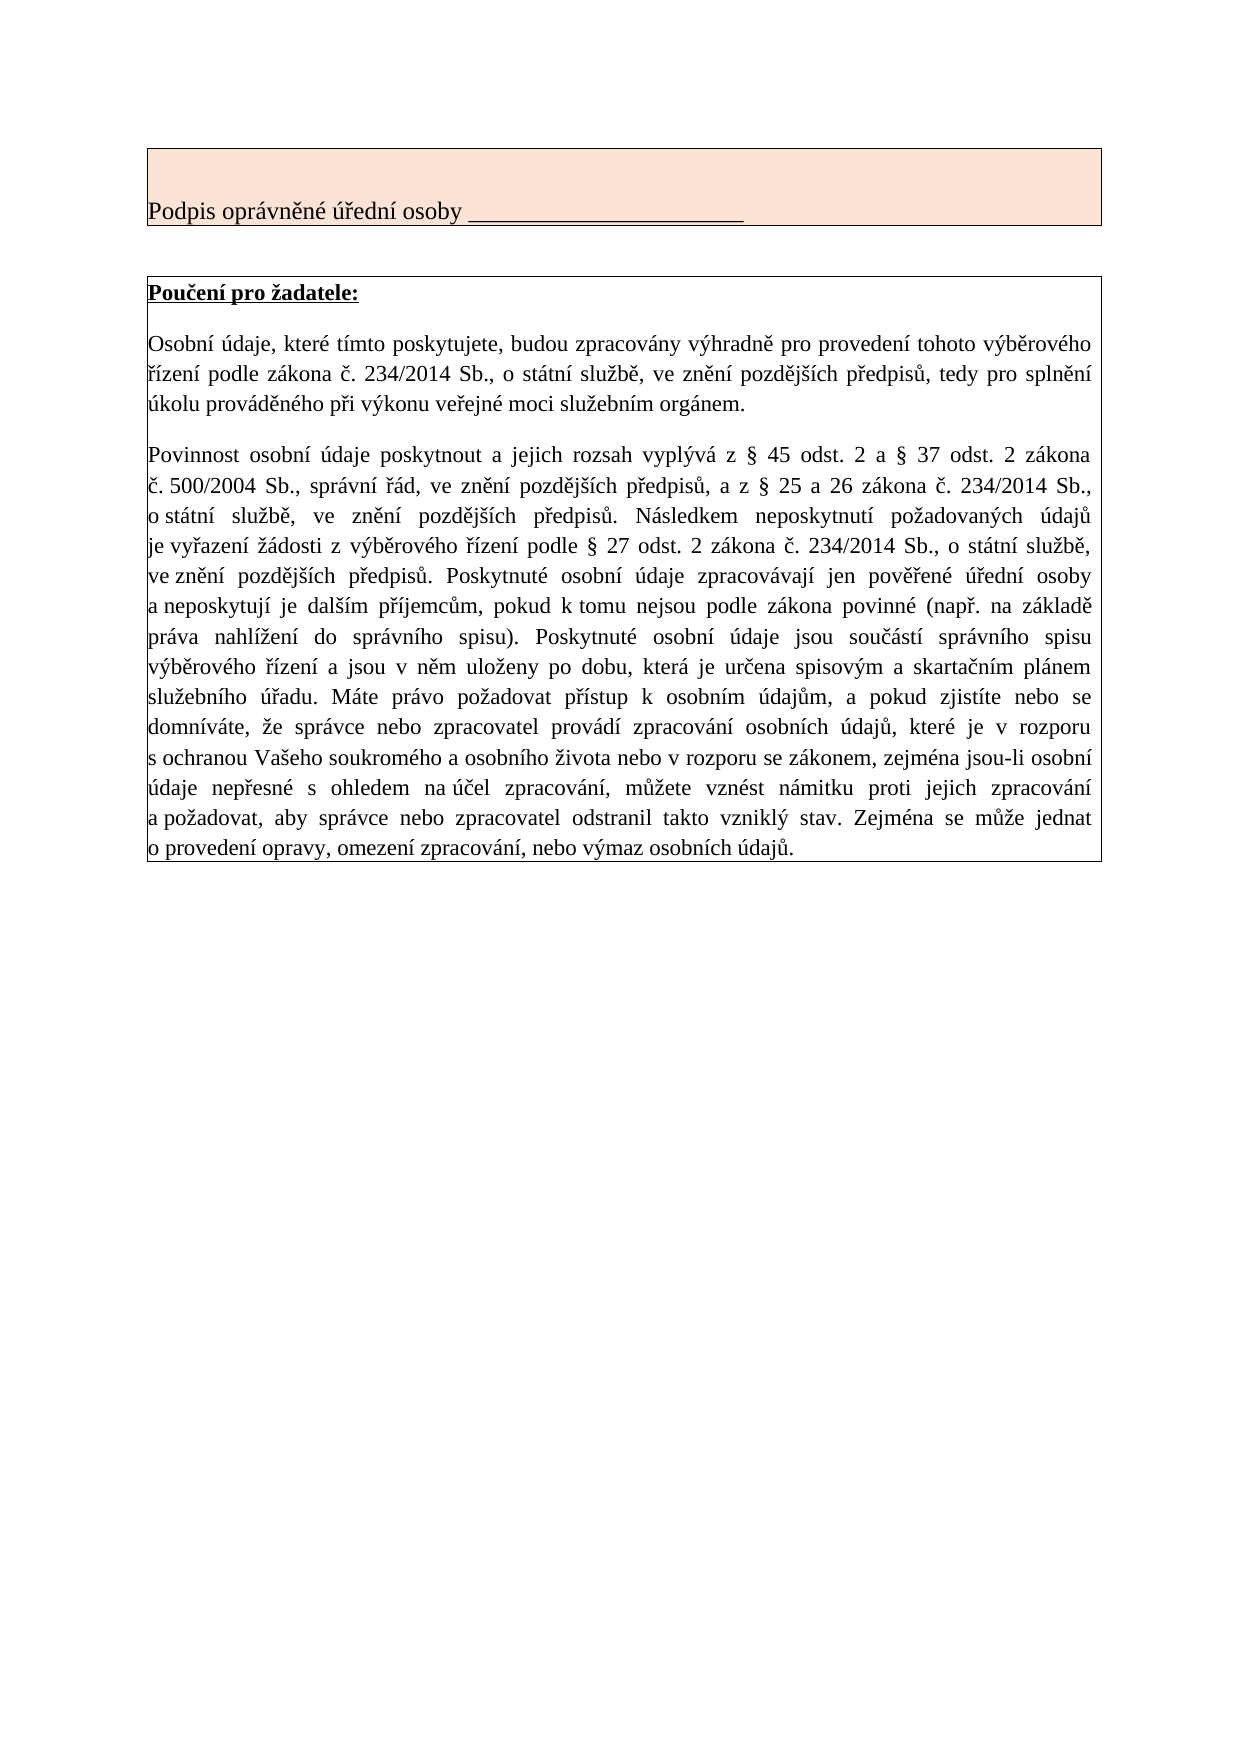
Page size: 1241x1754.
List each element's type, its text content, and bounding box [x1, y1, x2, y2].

text Povinnost osobní údaje poskytnout a jejich rozsah vyplývá z § 45 odst. 2 a § 37 odst. 2 zákona č. 500/2004 Sb., správní řád, ve znění pozdějších předpisů, a z § 25 a 26 zákona č. 234/2014 Sb., o státní službě, ve znění pozdějších předpisů. Následkem neposkytnutí požadovaných údajů je vyřazení žádosti z výběrového řízení podle § 27 odst. 2 zákona č. 234/2014 Sb., o státní službě, ve znění pozdějších předpisů. Poskytnuté osobní údaje zpracovávají jen pověřené úřední osoby a neposkytují je dalším příjemcům, pokud k tomu nejsou podle zákona povinné (např. na základě práva nahlížení do správního spisu). Poskytnuté osobní údaje jsou součástí správního spisu výběrového řízení a jsou v něm uloženy po dobu, která je určena spisovým a skartačním plánem služebního úřadu. Máte právo požadovat přístup k osobním údajům, a pokud zjistíte nebo se domníváte, že správce nebo zpracovatel provádí zpracování osobních údajů, které je v rozporu s ochranou Vašeho soukromého a osobního života nebo v rozporu se zákonem, zejména jsou-li osobní údaje nepřesné s ohledem na účel zpracování, můžete vznést námitku proti jejich zpracování a požadovat, aby správce nebo zpracovatel odstranil takto vzniklý stav. Zejména se může jednat o provedení opravy, omezení zpracování, nebo výmaz osobních údajů. [148, 438, 1101, 861]
text Poučení pro žadatele: [148, 277, 1101, 305]
text Podpis oprávněné úřední osoby ______________________ [148, 193, 1101, 225]
text Osobní údaje, které tímto poskytujete, budou zpracovány výhradně pro provedení tohoto výběrového řízení podle zákona č. 234/2014 Sb., o státní službě, ve znění pozdějších předpisů, tedy pro splnění úkolu prováděného při výkonu veřejné moci služebním orgánem. [148, 327, 1101, 417]
